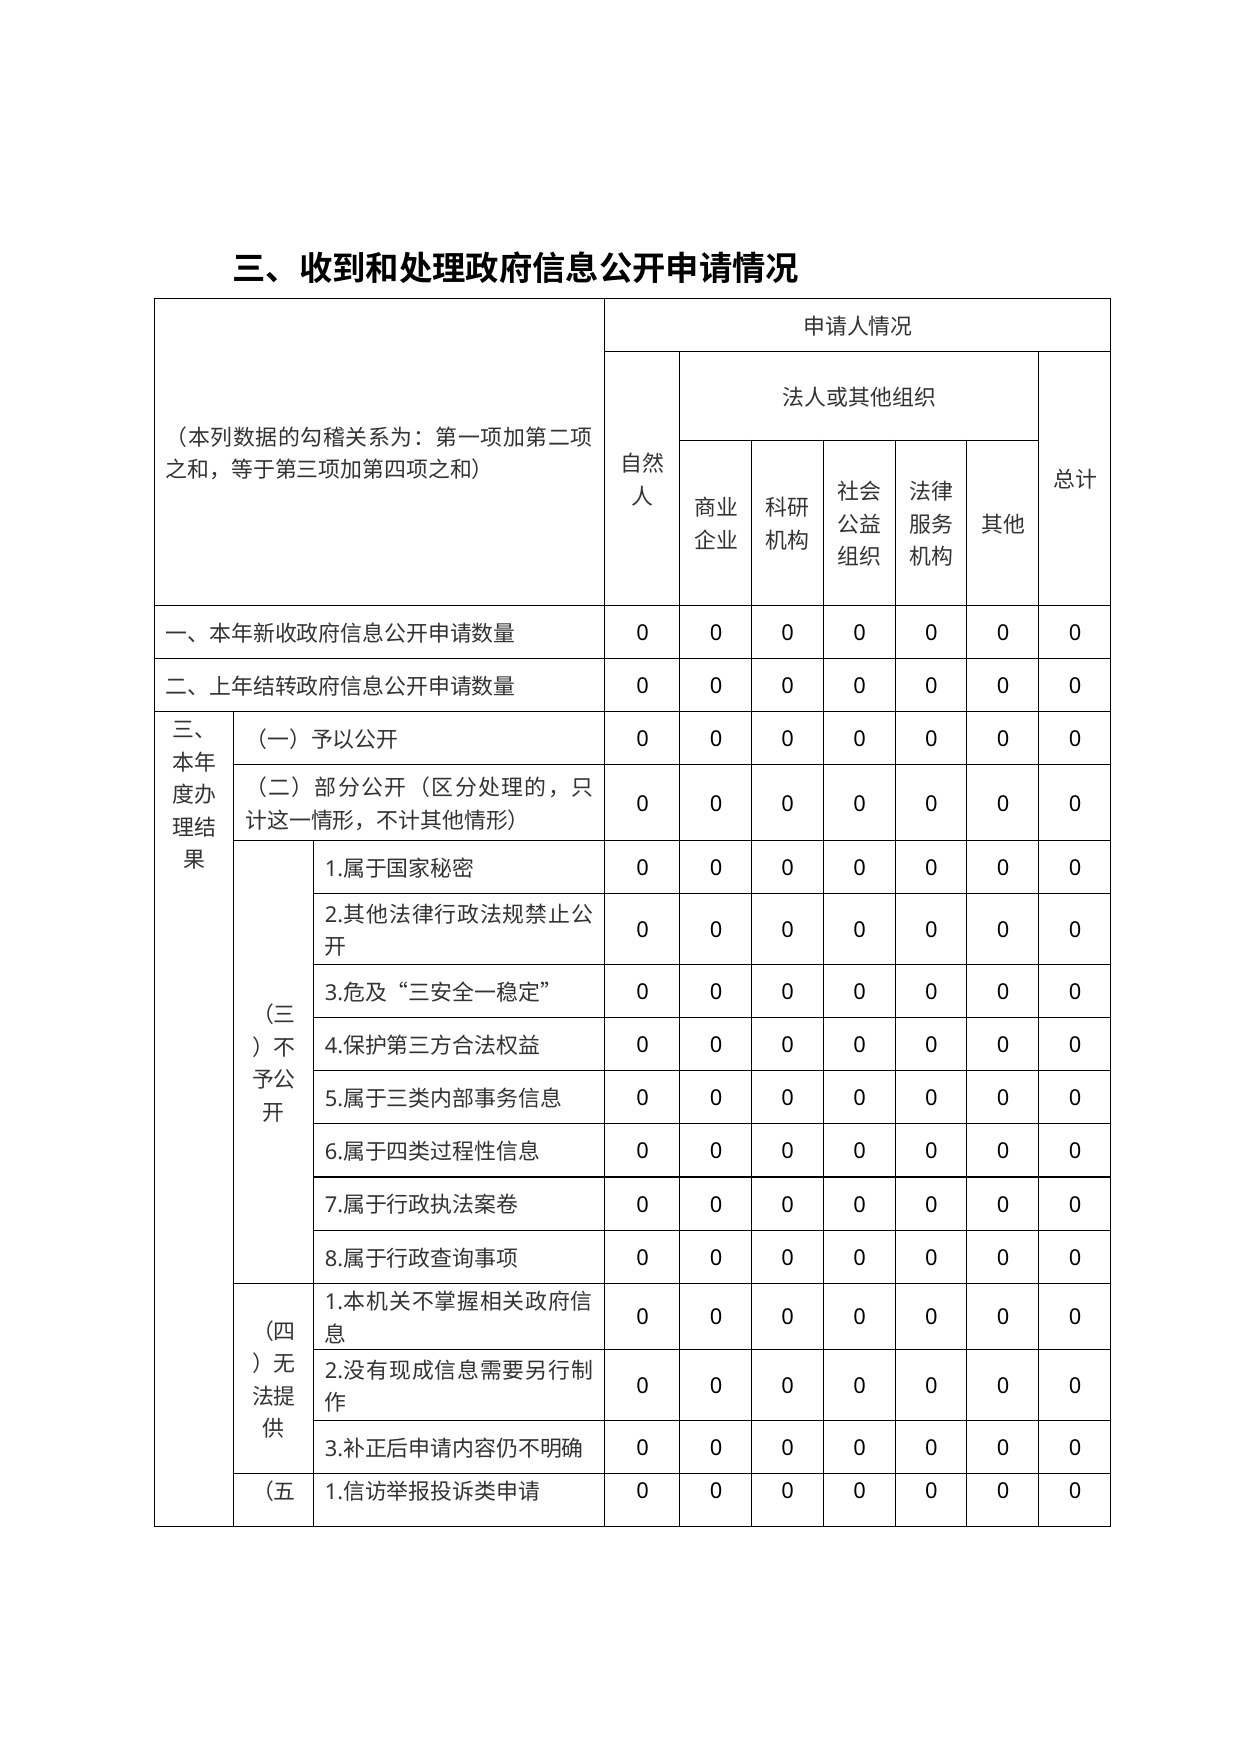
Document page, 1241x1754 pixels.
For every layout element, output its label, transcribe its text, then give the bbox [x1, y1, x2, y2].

table_cell 1.属于国家秘密 [314, 841, 604, 893]
table_cell 0 [680, 659, 751, 711]
table_cell 5.属于三类内部事务信息 [314, 1071, 604, 1123]
table_cell 0 [967, 765, 1038, 840]
table_cell 法人或其他组织 [680, 352, 1038, 439]
table_cell （三）不予公开 [234, 841, 313, 1283]
table_cell 0 [680, 1284, 751, 1349]
table_cell 0 [1039, 1284, 1110, 1349]
table_cell 0 [967, 606, 1038, 658]
table_cell 商业企业 [680, 441, 751, 604]
table_cell 0 [967, 1421, 1038, 1473]
table_cell 0 [1039, 1071, 1110, 1123]
table_cell 0 [1039, 1231, 1110, 1283]
table_cell 1.本机关不掌握相关政府信息 [314, 1284, 604, 1349]
table_cell 0 [605, 765, 679, 840]
table_cell 8.属于行政查询事项 [314, 1231, 604, 1283]
table_cell 0 [1039, 1474, 1110, 1526]
table_cell 0 [680, 712, 751, 764]
table_cell 1.信访举报投诉类申请 [314, 1474, 604, 1526]
table_cell 0 [896, 1124, 966, 1176]
table_cell 0 [824, 765, 895, 840]
table_cell 社会公益组织 [824, 441, 895, 604]
table_cell 0 [967, 1474, 1038, 1526]
table_cell 0 [605, 965, 679, 1017]
table_cell 0 [824, 965, 895, 1017]
table_cell 0 [680, 1178, 751, 1229]
table_cell 二、上年结转政府信息公开申请数量 [155, 659, 604, 711]
table_cell 0 [824, 1350, 895, 1420]
table_cell 6.属于四类过程性信息 [314, 1124, 604, 1176]
table_cell 2.没有现成信息需要另行制作 [314, 1350, 604, 1420]
table_cell （二）部分公开（区分处理的，只计这一情形，不计其他情形） [234, 765, 604, 840]
table_cell 0 [605, 712, 679, 764]
table_cell 0 [896, 606, 966, 658]
table_cell 0 [752, 841, 823, 893]
table_cell 0 [752, 1350, 823, 1420]
table_cell 0 [605, 1474, 679, 1526]
table_cell 0 [752, 1231, 823, 1283]
table_cell 3.危及“三安全一稳定” [314, 965, 604, 1017]
table_cell 0 [896, 765, 966, 840]
table_cell 0 [752, 659, 823, 711]
table_cell 0 [896, 1474, 966, 1526]
table_cell 0 [605, 894, 679, 964]
table_header 申请人情况 [605, 299, 1110, 351]
table_cell 0 [967, 841, 1038, 893]
table_cell 0 [824, 1474, 895, 1526]
table_cell 0 [605, 606, 679, 658]
table_cell 0 [1039, 1178, 1110, 1229]
table_cell 3.补正后申请内容仍不明确 [314, 1421, 604, 1473]
table_cell 0 [752, 712, 823, 764]
table_cell 0 [605, 841, 679, 893]
table_cell 0 [1039, 606, 1110, 658]
table_cell 0 [680, 965, 751, 1017]
table_cell 总计 [1039, 352, 1110, 604]
text 三、收到和处理政府信息公开申请情况 [165, 233, 1087, 298]
table_cell 法律 服务机构 [896, 441, 966, 604]
table_cell 0 [752, 894, 823, 964]
table_cell 0 [605, 1350, 679, 1420]
table_cell 0 [680, 1421, 751, 1473]
table_cell 0 [605, 1178, 679, 1229]
table_cell 0 [752, 606, 823, 658]
table_cell 0 [896, 841, 966, 893]
table_cell 0 [752, 1124, 823, 1176]
table_cell （一）予以公开 [234, 712, 604, 764]
table_header （本列数据的勾稽关系为：第一项加第二项之和，等于第三项加第四项之和） [155, 299, 604, 604]
table_cell 0 [824, 1231, 895, 1283]
table_cell 三、本年度办理结果 [155, 712, 233, 1526]
table_cell 0 [967, 1178, 1038, 1229]
table_cell 0 [1039, 712, 1110, 764]
table_cell 0 [680, 765, 751, 840]
table_cell 0 [824, 1018, 895, 1070]
table_cell （四）无法提供 [234, 1284, 313, 1473]
table_cell 0 [896, 1350, 966, 1420]
table_cell 自然人 [605, 352, 679, 604]
table_cell 0 [967, 1071, 1038, 1123]
table_cell 0 [680, 1231, 751, 1283]
table_cell 0 [967, 1350, 1038, 1420]
table_cell 0 [967, 1284, 1038, 1349]
table_cell 0 [896, 1231, 966, 1283]
table_cell 0 [752, 1071, 823, 1123]
table_cell （五）不予处理 [234, 1474, 313, 1526]
table_cell 0 [752, 1421, 823, 1473]
table_cell 0 [1039, 1018, 1110, 1070]
table_cell 0 [605, 659, 679, 711]
table_cell 2.其他法律行政法规禁止公开 [314, 894, 604, 964]
table_cell 7.属于行政执法案卷 [314, 1178, 604, 1229]
table_cell 0 [680, 1350, 751, 1420]
table_cell 0 [605, 1421, 679, 1473]
table_cell 0 [896, 1018, 966, 1070]
table_cell 0 [1039, 765, 1110, 840]
table_cell 0 [605, 1124, 679, 1176]
table_cell 0 [896, 1071, 966, 1123]
table_cell 0 [896, 659, 966, 711]
table_cell 0 [680, 1071, 751, 1123]
table_cell 0 [680, 1018, 751, 1070]
table_cell 0 [752, 765, 823, 840]
table_cell 0 [824, 712, 895, 764]
table_cell 0 [967, 712, 1038, 764]
table_cell 0 [680, 894, 751, 964]
table_cell 0 [967, 659, 1038, 711]
table_cell 0 [967, 894, 1038, 964]
table_cell 0 [752, 1178, 823, 1229]
table_cell 0 [605, 1018, 679, 1070]
table_cell 0 [824, 1124, 895, 1176]
table_cell 0 [967, 1018, 1038, 1070]
table_cell 0 [896, 1284, 966, 1349]
table_cell 0 [605, 1071, 679, 1123]
table_cell 0 [1039, 965, 1110, 1017]
table_cell 0 [824, 1071, 895, 1123]
table_cell 0 [967, 1231, 1038, 1283]
table_cell 0 [824, 606, 895, 658]
table_cell 0 [680, 1124, 751, 1176]
table_cell 0 [824, 659, 895, 711]
table_cell 0 [752, 965, 823, 1017]
table_cell 0 [896, 894, 966, 964]
table_cell 0 [824, 1178, 895, 1229]
table_cell 0 [1039, 841, 1110, 893]
table_cell 0 [824, 1284, 895, 1349]
table_cell 0 [1039, 1350, 1110, 1420]
table_cell 0 [824, 1421, 895, 1473]
table_cell 4.保护第三方合法权益 [314, 1018, 604, 1070]
table_cell 0 [1039, 1421, 1110, 1473]
table_cell 0 [752, 1284, 823, 1349]
table_cell 0 [896, 1421, 966, 1473]
table_cell 0 [1039, 659, 1110, 711]
table_cell 0 [680, 1474, 751, 1526]
table_cell 0 [680, 606, 751, 658]
table_cell 0 [824, 841, 895, 893]
table_cell 一、本年新收政府信息公开申请数量 [155, 606, 604, 658]
table_cell 0 [680, 841, 751, 893]
table_cell 0 [1039, 894, 1110, 964]
table_cell 0 [605, 1231, 679, 1283]
table_cell 0 [896, 1178, 966, 1229]
table_cell 0 [752, 1018, 823, 1070]
table_cell 0 [967, 1124, 1038, 1176]
table_cell 其他 [967, 441, 1038, 604]
table_cell 0 [1039, 1124, 1110, 1176]
table_cell 0 [896, 712, 966, 764]
table_cell 0 [752, 1474, 823, 1526]
table_cell 0 [896, 965, 966, 1017]
table_cell 0 [824, 894, 895, 964]
table_cell 0 [967, 965, 1038, 1017]
table_cell 0 [605, 1284, 679, 1349]
table_cell 科研机构 [752, 441, 823, 604]
